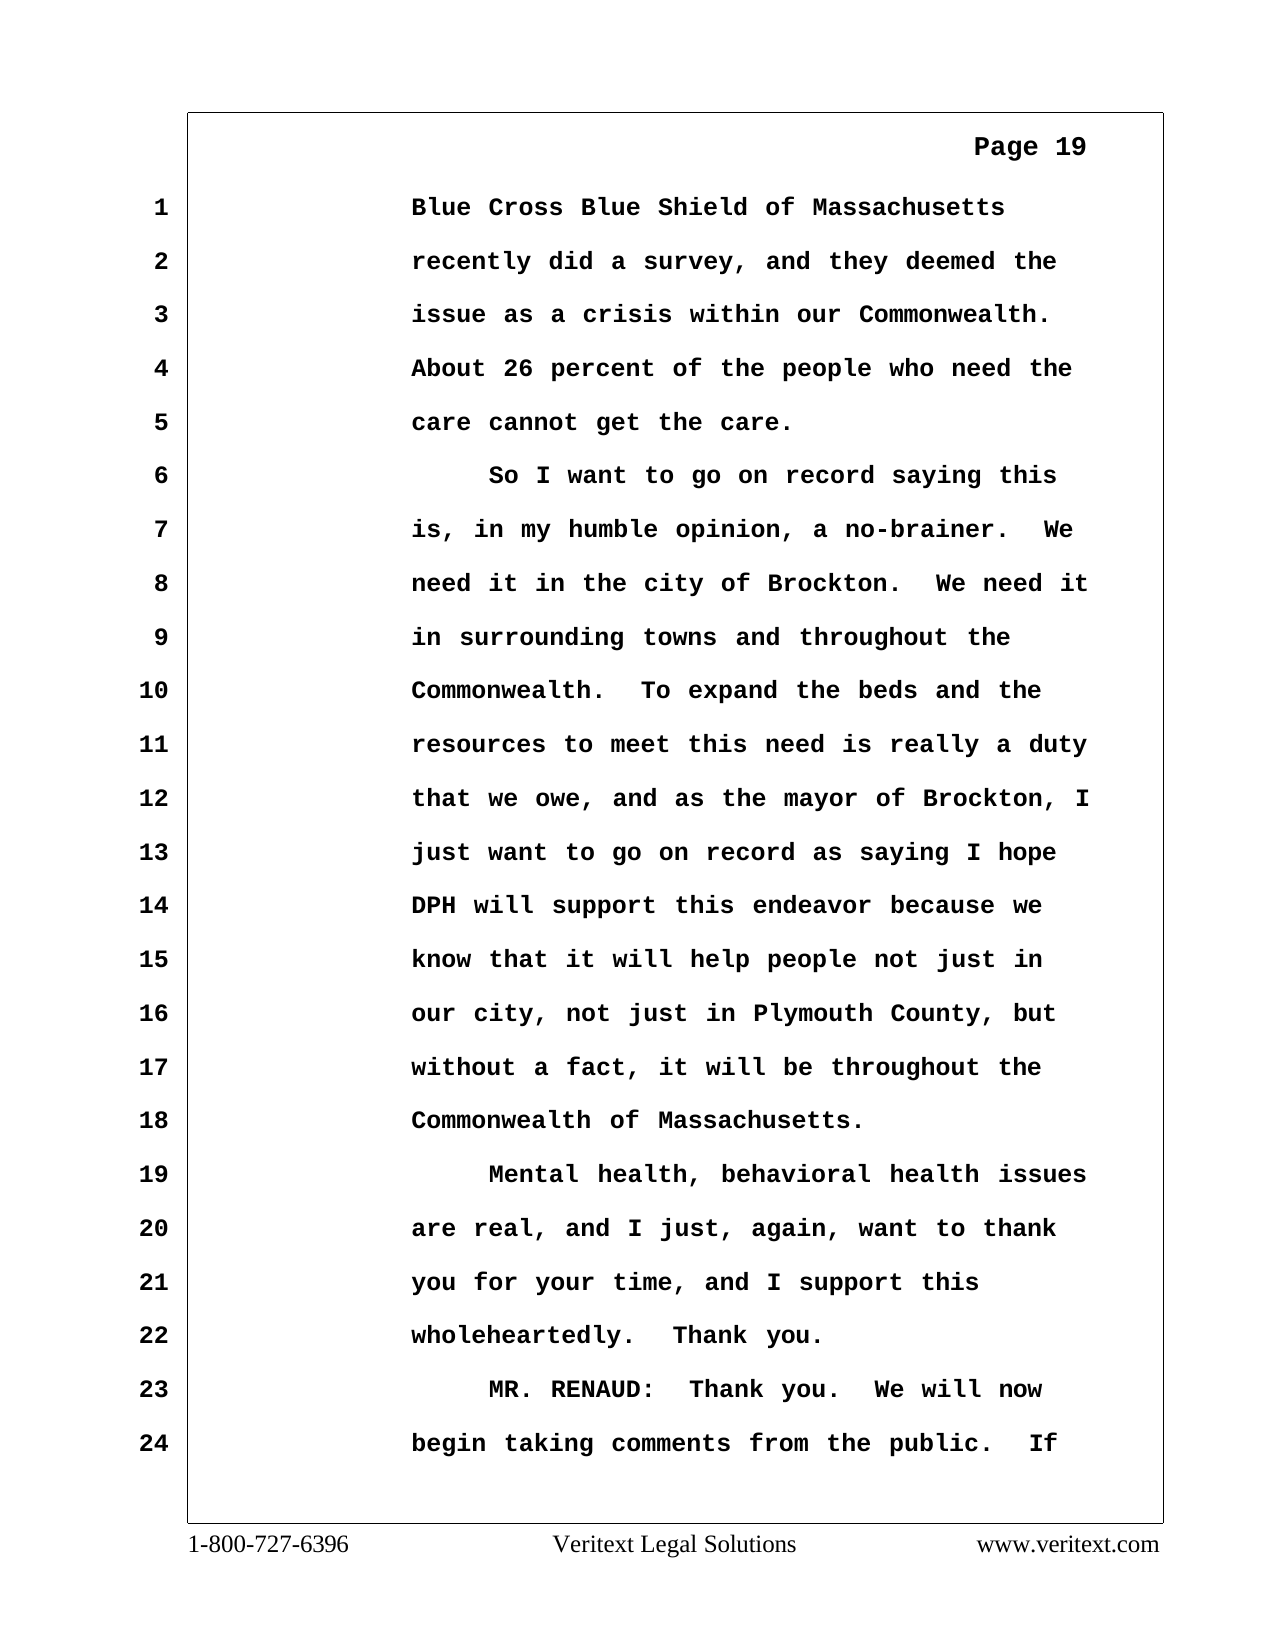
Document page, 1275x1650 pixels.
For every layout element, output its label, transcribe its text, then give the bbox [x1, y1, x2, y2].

list DPH will support this endeavor because we [139, 893, 1187, 921]
list Mental health, behavioral health issues [139, 1162, 1187, 1190]
list resources to meet this need is really a duty [139, 732, 1187, 760]
list in surrounding towns and throughout the [154, 624, 1187, 653]
list just want to go on record as saying I hope [139, 839, 1187, 868]
list is, in my humble opinion, a no-brainer. We [154, 517, 1187, 545]
list begin taking comments from the public. If [139, 1430, 1187, 1459]
list About 26 percent of the people who need the [154, 356, 1187, 384]
list need it in the city of Brockton. We need it [154, 571, 1187, 599]
list issue as a crisis within our Commonwealth. [154, 302, 1187, 330]
list without a fact, it will be throughout the [139, 1054, 1187, 1082]
list recently did a survey, and they deemed the [154, 248, 1187, 277]
list MR. RENAUD: Thank you. We will now [139, 1377, 1187, 1405]
list wholeheartedly. Thank you. [139, 1323, 1187, 1351]
list know that it will help people not just in [139, 947, 1187, 975]
list care cannot get the care. [154, 409, 1187, 438]
list that we owe, and as the mayor of Brockton, I [139, 786, 1187, 814]
list our city, not just in Plymouth County, but [139, 1001, 1187, 1029]
list are real, and I just, again, want to thank [139, 1215, 1187, 1244]
list Commonwealth of Massachusetts. [139, 1108, 1187, 1136]
list Blue Cross Blue Shield of Massachusetts [154, 194, 1187, 223]
list you for your time, and I support this [139, 1269, 1187, 1297]
list Commonwealth. To expand the beds and the [139, 678, 1187, 706]
list So I want to go on record saying this [154, 463, 1187, 491]
